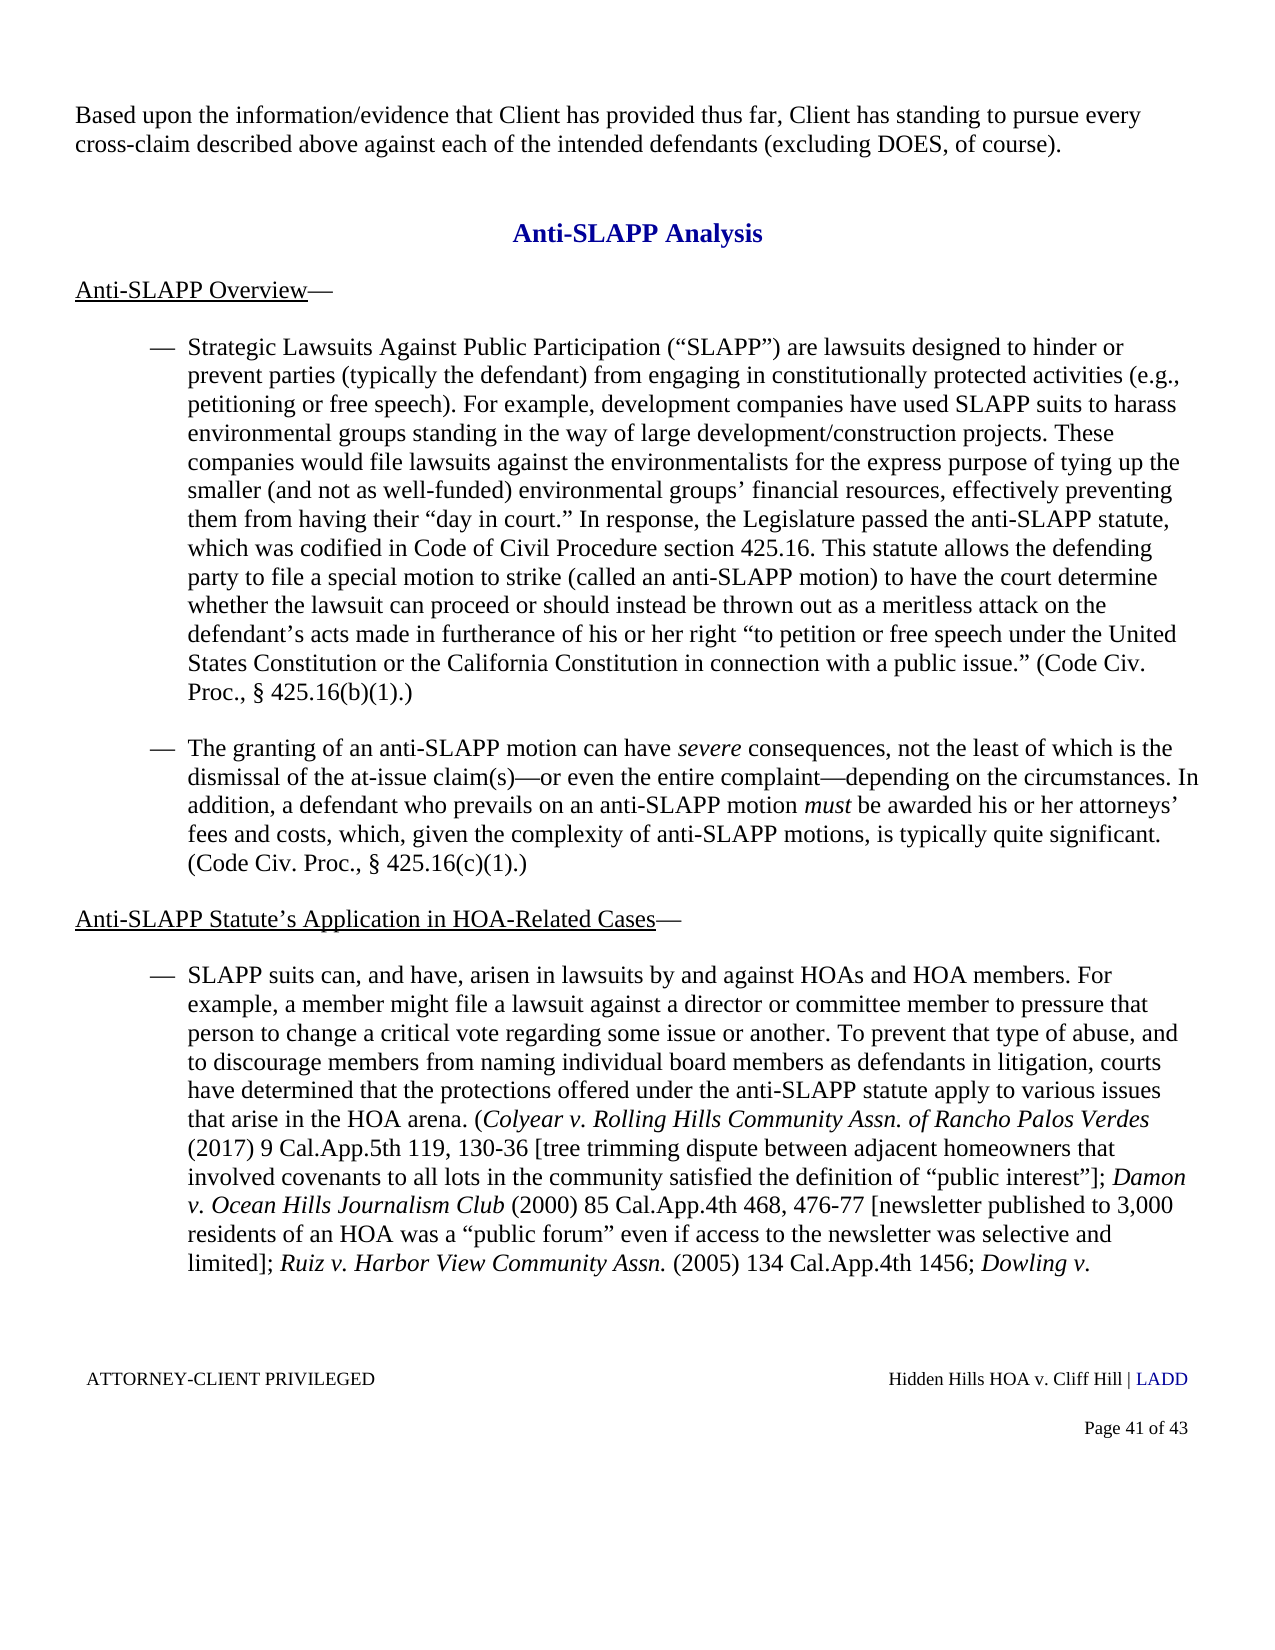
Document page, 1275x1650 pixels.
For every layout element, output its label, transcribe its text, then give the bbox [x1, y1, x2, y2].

subtitle Anti-SLAPP Analysis [75, 186, 1200, 248]
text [150, 960, 1200, 1277]
text Based upon the information/evidence that Client has provided thus far, Client has standing to pursue every cross-claim described above against each of the intended defendants (excluding DOES, of course). [75, 101, 1200, 158]
text Anti-SLAPP Statute’s Application in HOA-Related Cases— [75, 904, 1200, 933]
text Anti-SLAPP Overview— [75, 275, 1200, 304]
text — Strategic Lawsuits Against Public Participation (“SLAPP”) are lawsuits designed to hinder or prevent parties (typically the defendant) from engaging in constitutionally protected activities (e.g., petitioning or free speech). For example, development companies have used SLAPP suits to harass environmental groups standing in the way of large development/construction projects. These companies would file lawsuits against the environmentalists for the express purpose of tying up the smaller (and not as well-funded) environmental groups’ financial resources, effectively preventing them from having their “day in court.” In response, the Legislature passed the anti-SLAPP statute, which was codified in Code of Civil Procedure section 425.16. This statute allows the defending party to file a special motion to strike (called an anti-SLAPP motion) to have the court determine whether the lawsuit can proceed or should instead be thrown out as a meritless attack on the defendant’s acts made in furtherance of his or her right “to petition or free speech under the United States Constitution or the California Constitution in connection with a public issue.” (Code Civ. Proc., § 425.16(b)(1).) [150, 332, 1200, 705]
text — The granting of an anti-SLAPP motion can have severe consequences, not the least of which is the dismissal of the at-issue claim(s)—or even the entire complaint—depending on the circumstances. In addition, a defendant who prevails on an anti-SLAPP motion must be awarded his or her attorneys’ fees and costs, which, given the complexity of anti-SLAPP motions, is typically quite significant. (Code Civ. Proc., § 425.16(c)(1).) [150, 733, 1200, 877]
